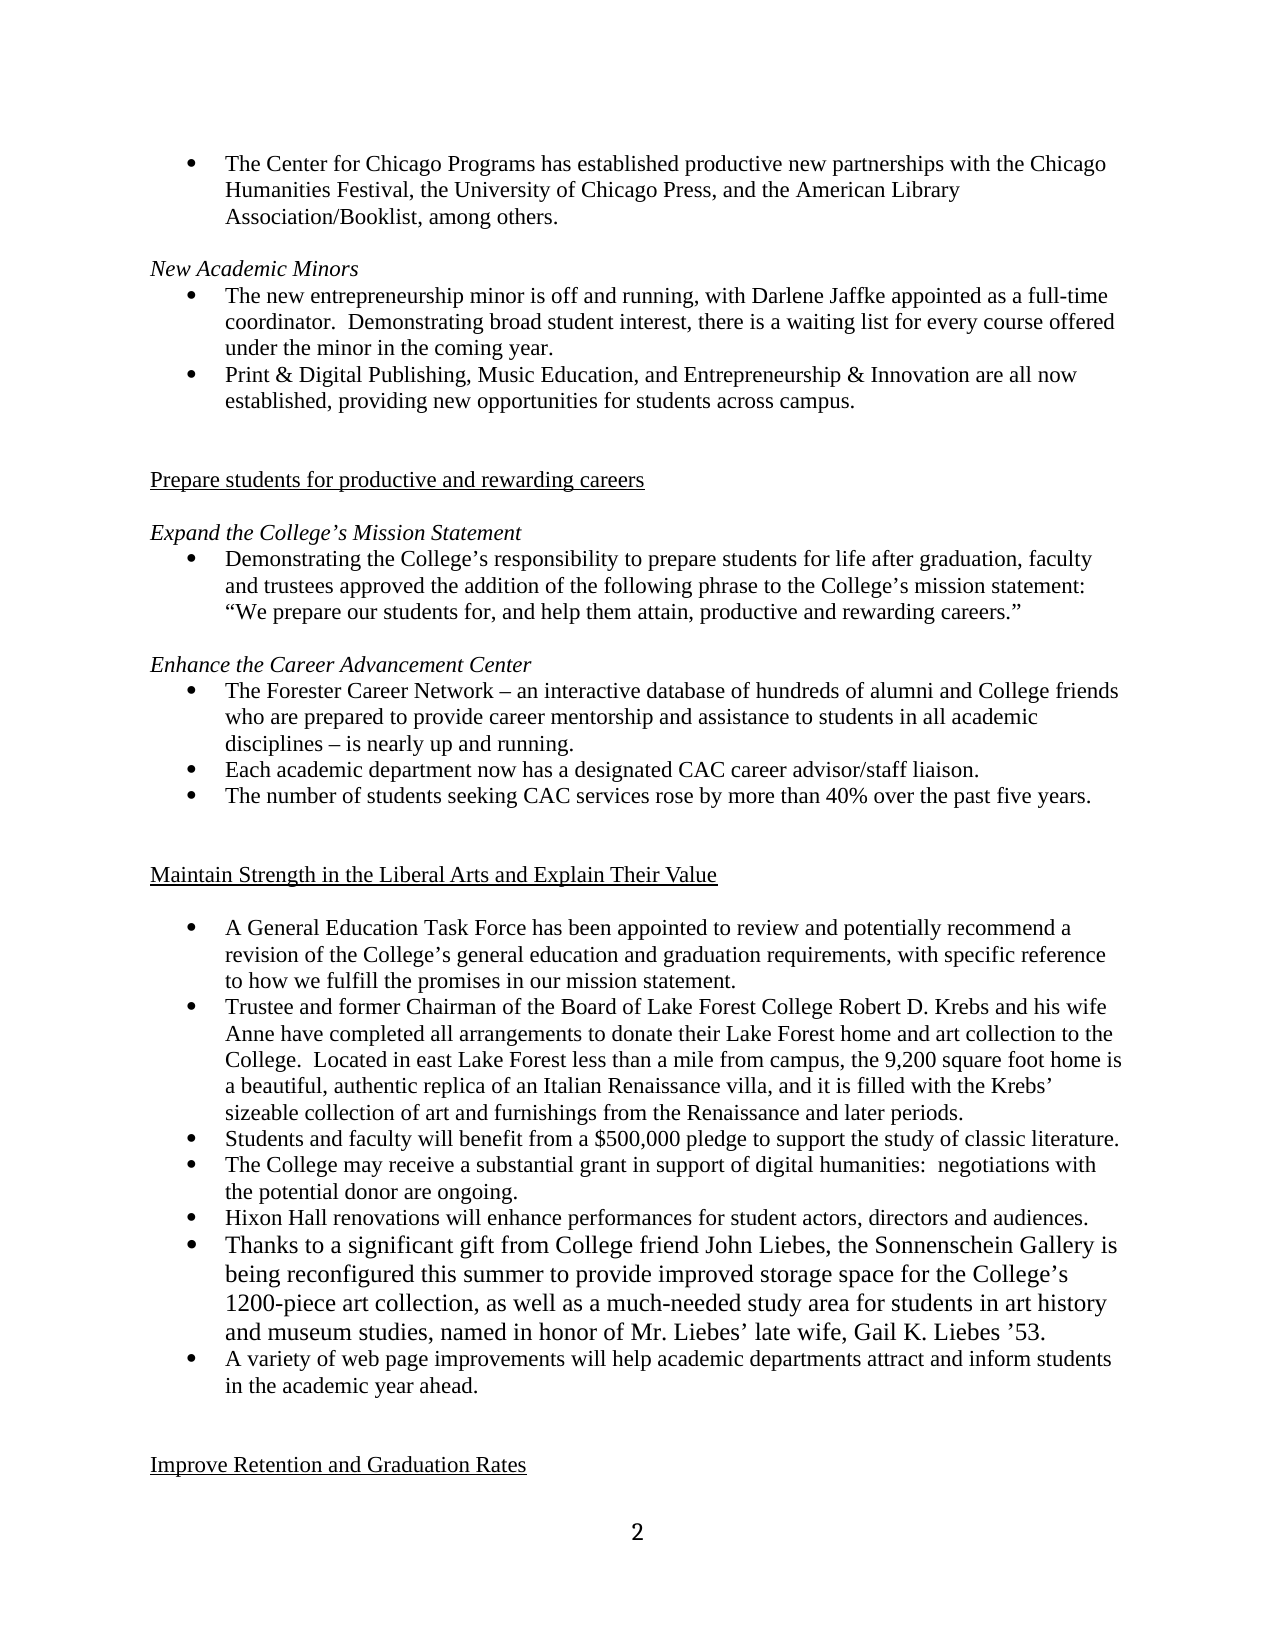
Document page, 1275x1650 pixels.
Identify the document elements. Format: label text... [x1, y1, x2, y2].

list A General Education Task Force has been appointed to review and potentially recommend a revision of the College’s general education and graduation requirements, with specific reference to how we fulfill the promises in our mission statement. [187, 914, 1125, 993]
list Trustee and former Chairman of the Board of Lake Forest College Robert D. Krebs and his wife Anne have completed all arrangements to donate their Lake Forest home and art collection to the College. Located in east Lake Forest less than a mile from campus, the 9,200 square foot home is a beautiful, authentic replica of an Italian Renaissance villa, and it is filled with the Krebs’ sizeable collection of art and furnishings from the Renaissance and later periods. [187, 993, 1125, 1125]
list The Forester Career Network – an interactive database of hundreds of alumni and College friends who are prepared to provide career mentorship and assistance to students in all academic disciplines – is nearly up and running. [187, 677, 1125, 756]
text Expand the College’s Mission Statement [150, 519, 1125, 545]
text New Academic Minors [150, 255, 1125, 282]
list Print & Digital Publishing, Music Education, and Entrepreneurship & Innovation are all now established, providing new opportunities for students across campus. [187, 361, 1125, 413]
text Prepare students for productive and rewarding careers [150, 466, 1125, 493]
list A variety of web page improvements will help academic departments attract and inform students in the academic year ahead. [187, 1346, 1125, 1398]
list Students and faculty will benefit from a $500,000 pledge to support the study of classic literature. [187, 1125, 1125, 1151]
text Improve Retention and Graduation Rates [150, 1451, 1125, 1477]
list The new entrepreneurship minor is off and running, with Darlene Jaffke appointed as a full-time coordinator. Demonstrating broad student interest, there is a waiting list for every course offered under the minor in the coming year. [187, 282, 1125, 361]
list Thanks to a significant gift from College friend John Liebes, the Sonnenschein Gallery is being reconfigured this summer to provide improved storage space for the College’s 1200-piece art collection, as well as a much-needed study area for students in art history and museum studies, named in honor of Mr. Liebes’ late wife, Gail K. Liebes ’53. [187, 1231, 1125, 1346]
list Demonstrating the College’s responsibility to prepare students for life after graduation, faculty and trustees approved the addition of the following phrase to the College’s mission statement: “We prepare our students for, and help them attain, productive and rewarding careers.” [187, 545, 1125, 624]
list Hixon Hall renovations will enhance performances for student actors, directors and audiences. [187, 1204, 1125, 1231]
list The number of students seeking CAC services rose by more than 40% over the past five years. [187, 782, 1125, 809]
list The Center for Chicago Programs has established productive new partnerships with the Chicago Humanities Festival, the University of Chicago Press, and the American Library Association/Booklist, among others. [187, 150, 1125, 229]
text Enhance the Career Advancement Center [150, 651, 1125, 677]
text Maintain Strength in the Liberal Arts and Explain Their Value [150, 862, 1125, 888]
list The College may receive a substantial grant in support of digital humanities: negotiations with the potential donor are ongoing. [187, 1151, 1125, 1204]
list Each academic department now has a designated CAC career advisor/staff liaison. [187, 756, 1125, 782]
